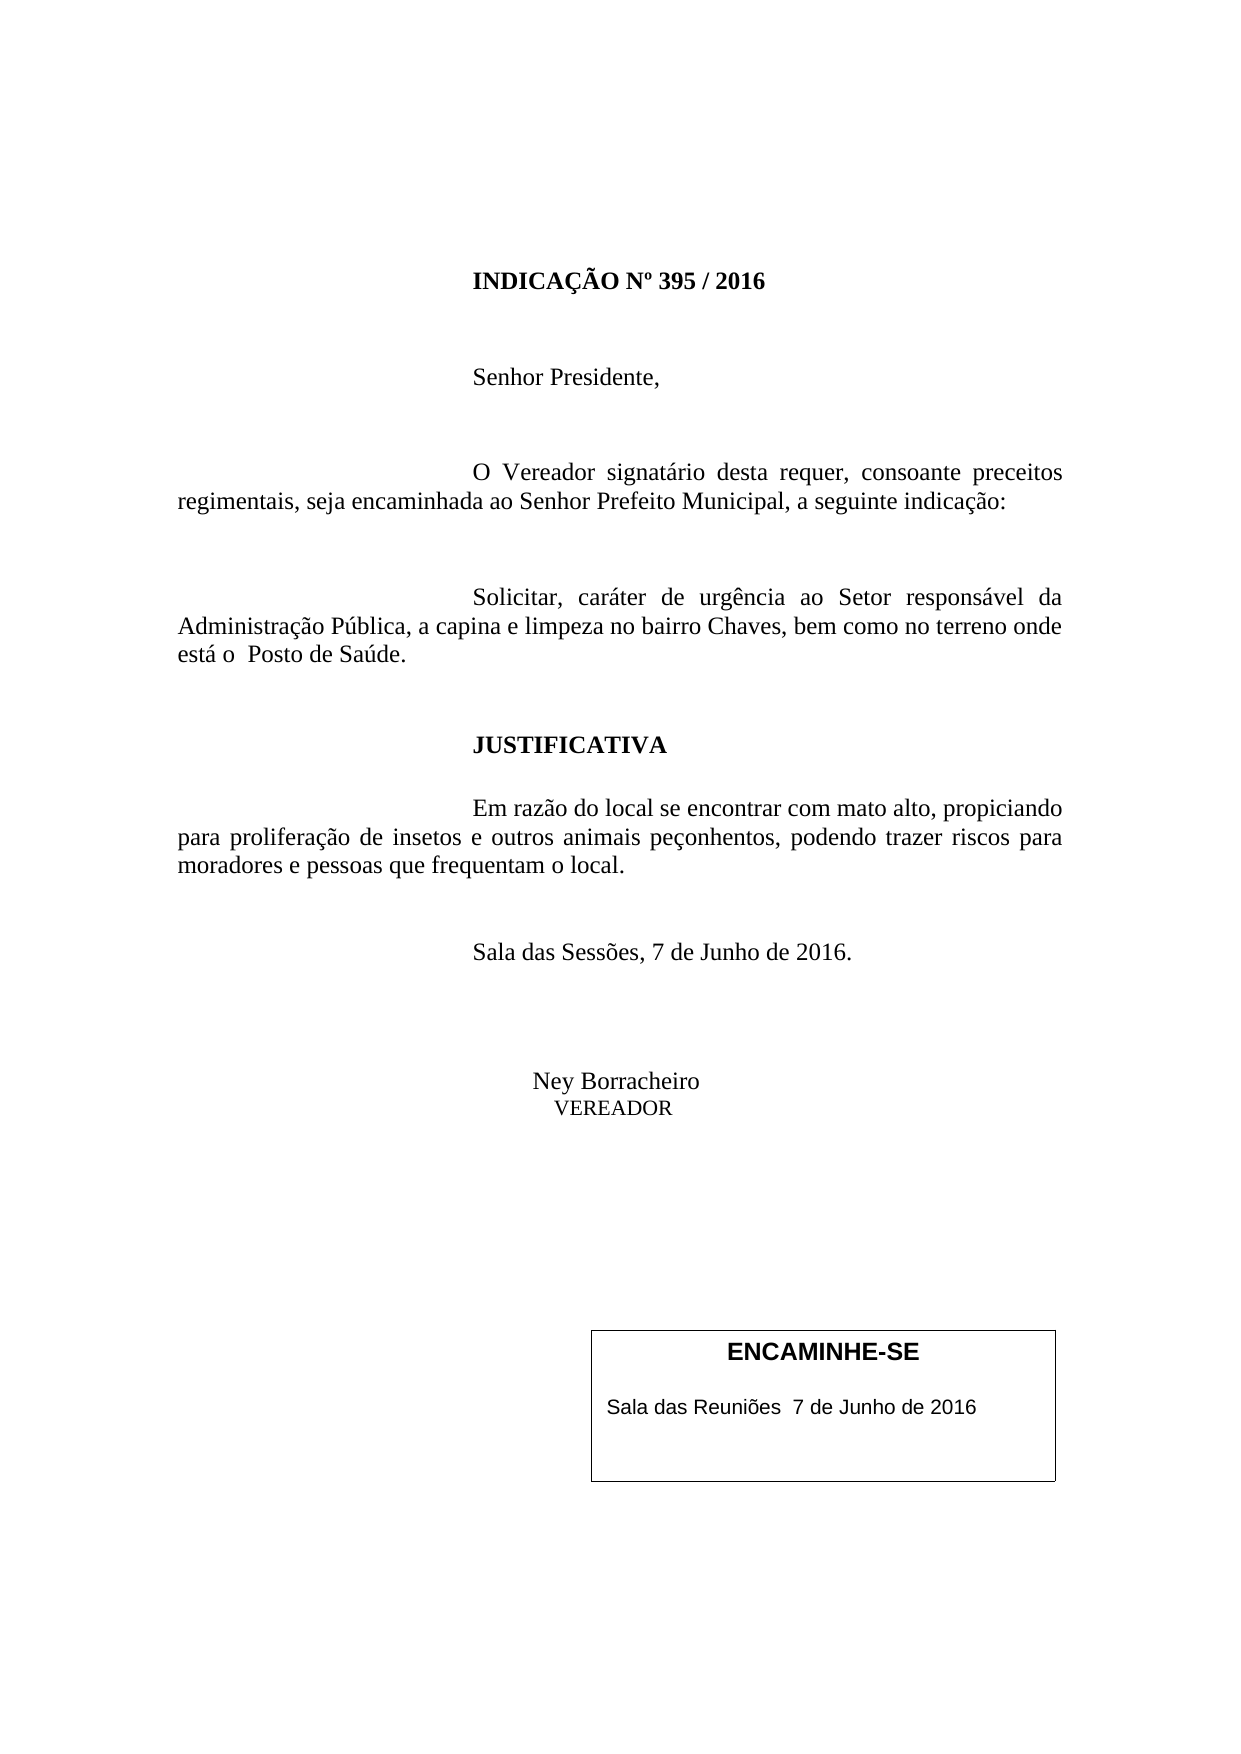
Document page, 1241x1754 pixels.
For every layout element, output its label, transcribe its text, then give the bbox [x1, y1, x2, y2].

table_cell VEREADOR [170, 1095, 1056, 1124]
text Sala das Sessões, 7 de Junho de 2016. [472, 937, 1063, 965]
text Solicitar, caráter de urgência ao Setor responsável da Administração Pública, a capina e limpeza no bairro Chaves, bem como no terreno onde está o Posto de Saúde. [177, 582, 1063, 668]
text O Vereador signatário desta requer, consoante preceitos regimentais, seja encaminhada ao Senhor Prefeito Municipal, a seguinte indicação: [177, 457, 1063, 515]
text INDICAÇÃO Nº 395 / 2016 [472, 266, 1063, 294]
text Em razão do local se encontrar com mato alto, propiciando para proliferação de insetos e outros animais peçonhentos, podendo trazer riscos para moradores e pessoas que frequentam o local. [177, 793, 1063, 879]
text Senhor Presidente, [472, 362, 1063, 390]
table_header Ney Borracheiro [170, 1066, 1056, 1095]
text JUSTIFICATIVA [177, 731, 1004, 759]
